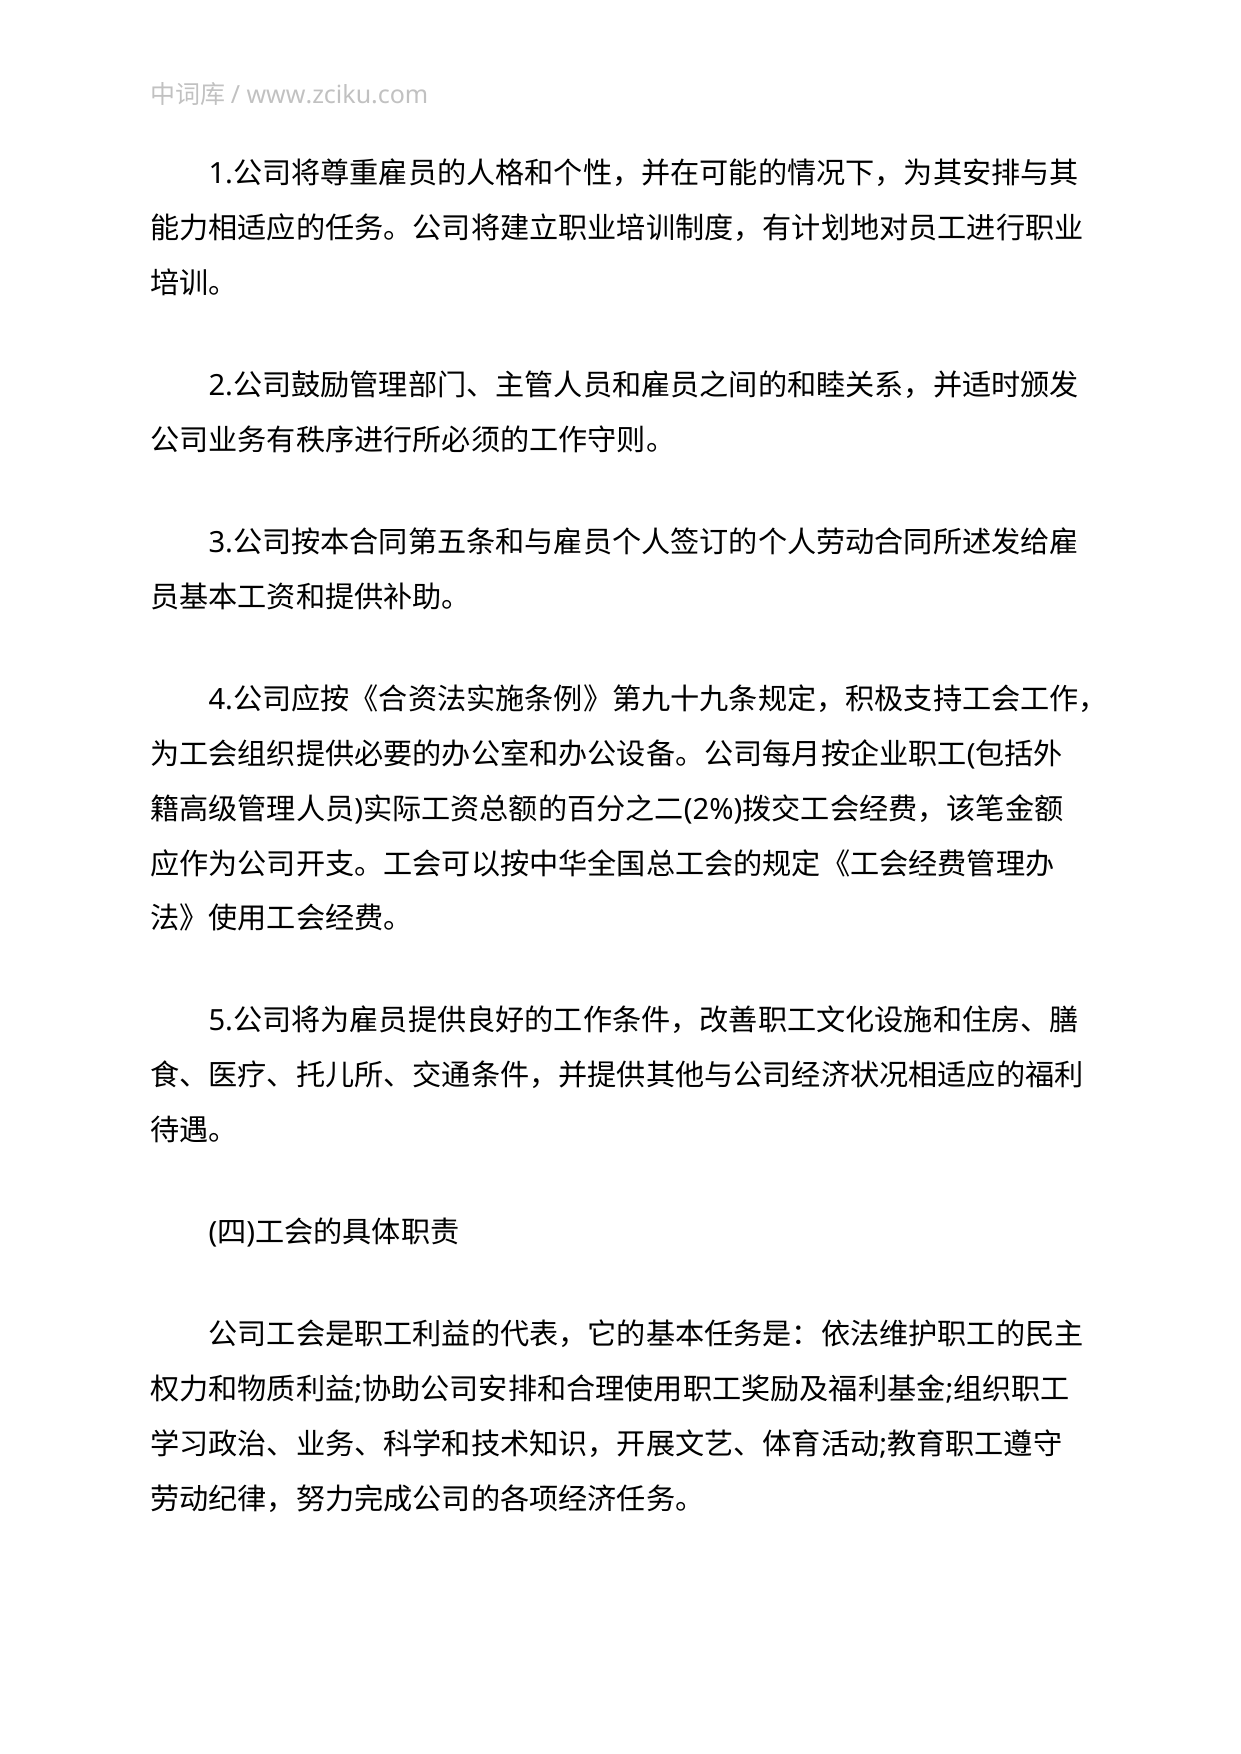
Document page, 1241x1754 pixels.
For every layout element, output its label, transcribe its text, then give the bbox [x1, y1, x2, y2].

text (四)工会的具体职责 [150, 1208, 1090, 1251]
text 4.公司应按《合资法实施条例》第九十九条规定，积极支持工会工作，为工会组织提供必要的办公室和办公设备。公司每月按企业职工(包括外籍高级管理人员)实际工资总额的百分之二(2%)拨交工会经费，该笔金额应作为公司开支。工会可以按中华全国总工会的规定《工会经费管理办法》使用工会经费。 [150, 675, 1090, 937]
text 2.公司鼓励管理部门、主管人员和雇员之间的和睦关系，并适时颁发公司业务有秩序进行所必须的工作守则。 [150, 362, 1090, 459]
text 公司工会是职工利益的代表，它的基本任务是：依法维护职工的民主权力和物质利益;协助公司安排和合理使用职工奖励及福利基金;组织职工学习政治、业务、科学和技术知识，开展文艺、体育活动;教育职工遵守劳动纪律，努力完成公司的各项经济任务。 [150, 1311, 1090, 1518]
text 5.公司将为雇员提供良好的工作条件，改善职工文化设施和住房、膳食、医疗、托儿所、交通条件，并提供其他与公司经济状况相适应的福利待遇。 [150, 997, 1090, 1149]
text 1.公司将尊重雇员的人格和个性，并在可能的情况下，为其安排与其能力相适应的任务。公司将建立职业培训制度，有计划地对员工进行职业培训。 [150, 150, 1090, 302]
text 3.公司按本合同第五条和与雇员个人签订的个人劳动合同所述发给雇员基本工资和提供补助。 [150, 518, 1090, 616]
